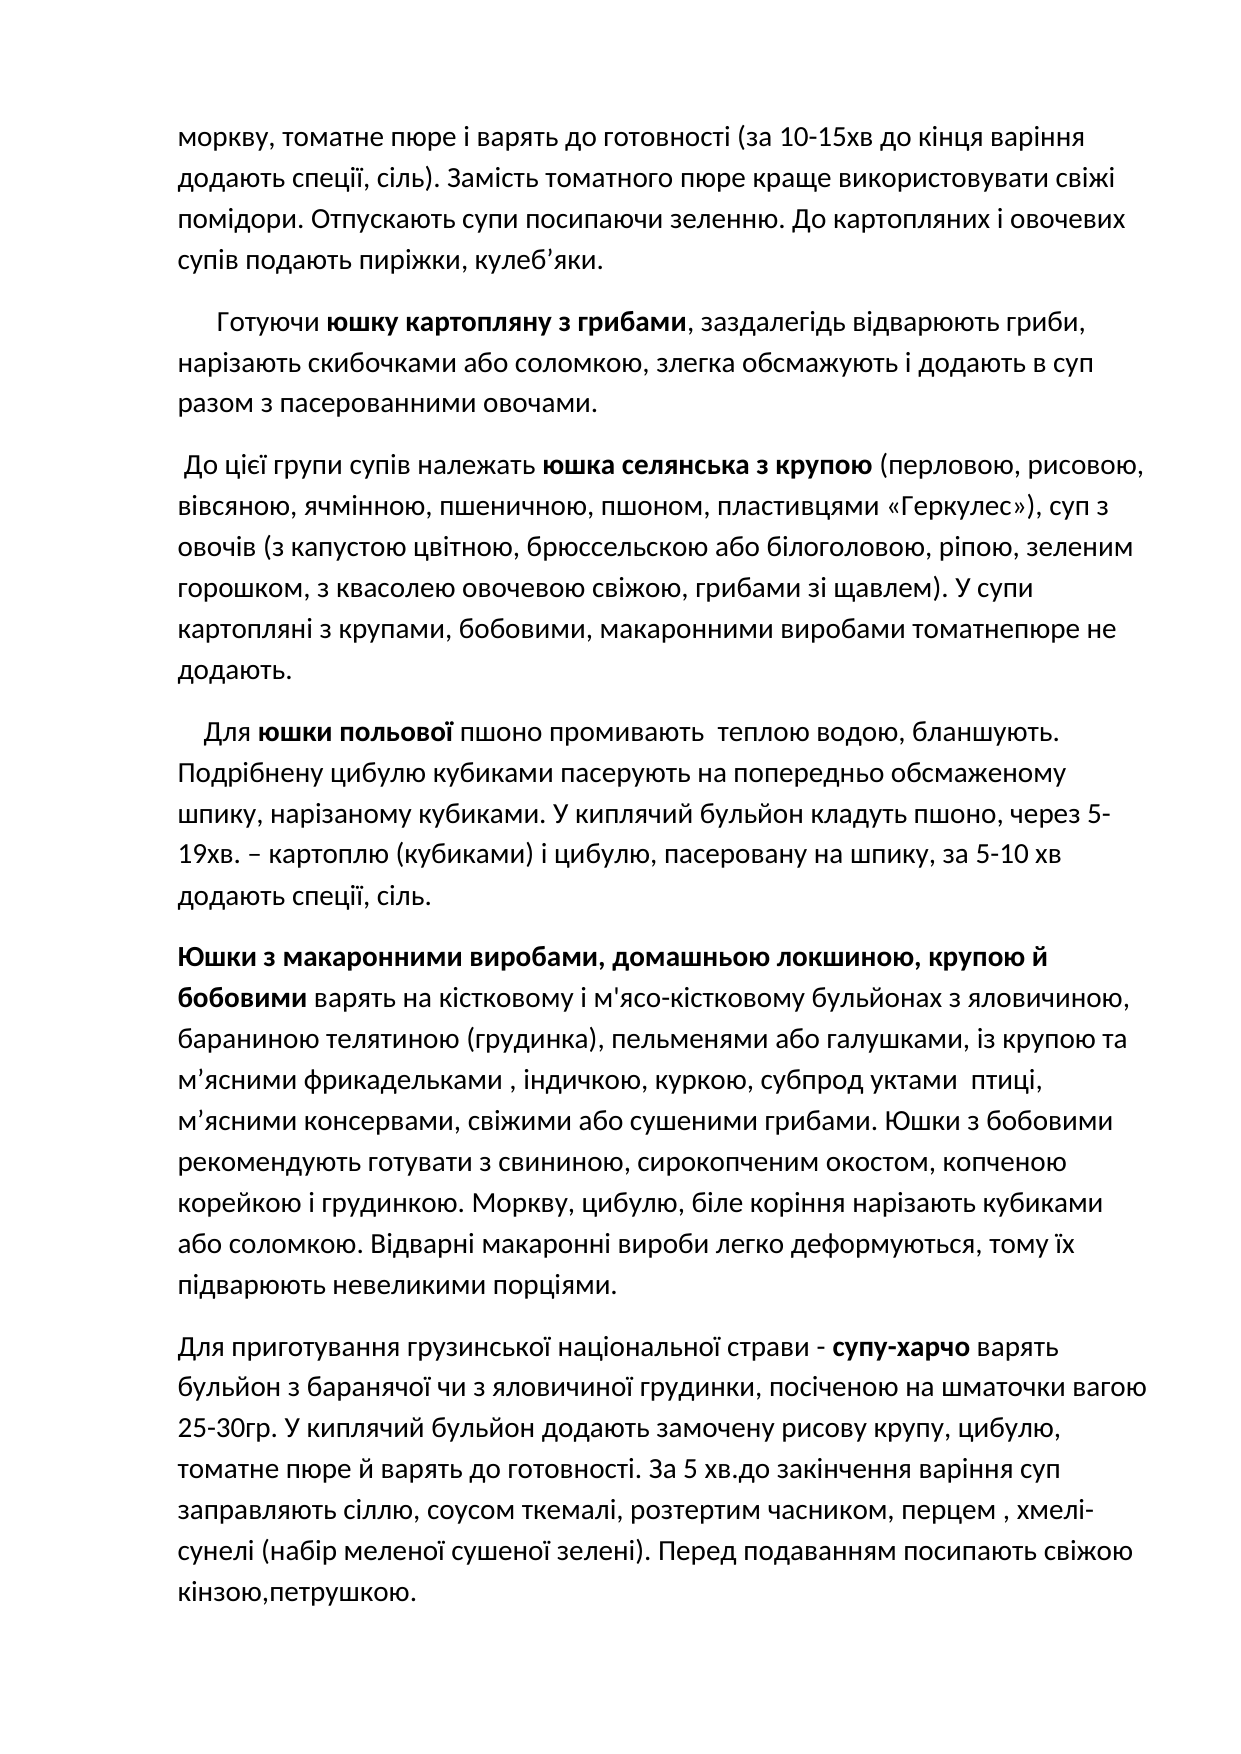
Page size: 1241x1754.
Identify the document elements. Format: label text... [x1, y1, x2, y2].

text Готуючи юшку картопляну з грибами, заздалегідь відварюють гриби, нарізають скибочками або соломкою, злегка обсмажують і додають в суп разом з пасерованними овочами. [177, 303, 1152, 420]
text Для приготування грузинської національної страви - супу-харчо варять бульйон з баранячої чи з яловичиної грудинки, посіченою на шматочки вагою 25-30гр. У киплячий бульйон додають замочену рисову крупу, цибулю, томатне пюре й варять до готовності. За 5 хв.до закінчення варіння суп заправляють сіллю, соусом ткемалі, розтертим часником, перцем , хмелі-сунелі (набір меленої сушеної зелені). Перед подаванням посипають свіжою кінзою,петрушкою. [177, 1328, 1152, 1609]
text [177, 118, 1152, 277]
text Для юшки польової пшоно промивають теплою водою, бланшують. Подрібнену цибулю кубиками пасерують на попередньо обсмаженому шпику, нарізаному кубиками. У киплячий бульйон кладуть пшоно, через 5-19хв. – картоплю (кубиками) і цибулю, пасеровану на шпику, за 5-10 хв додають спеції, сіль. [177, 713, 1152, 912]
text До цієї групи супів належать юшка селянська з крупою (перловою, рисовою, вівсяною, ячмінною, пшеничною, пшоном, пластивцями «Геркулес»), суп з овочів (з капустою цвітною, брюссельскою або білоголовою, ріпою, зеленим горошком, з квасолею овочевою свіжою, грибами зі щавлем). У супи картопляні з крупами, бобовими, макаронними виробами томатнепюре не додають. [177, 446, 1152, 687]
text Юшки з макаронними виробами, домашньою локшиною, крупою й бобовими варять на кістковому і м'ясо-кістковому бульйонах з яловичиною, бараниною телятиною (грудинка), пельменями або галушками, із крупою та м’ясними фрикадельками , індичкою, куркою, субпрод уктами птиці, м’ясними консервами, свіжими або сушеними грибами. Юшки з бобовими рекомендують готувати з свининою, сирокопченим окостом, копченою корейкою і грудинкою. Моркву, цибулю, біле коріння нарізають кубиками або соломкою. Відварні макаронні вироби легко деформуються, тому їх підварюють невеликими порціями. [177, 938, 1152, 1301]
